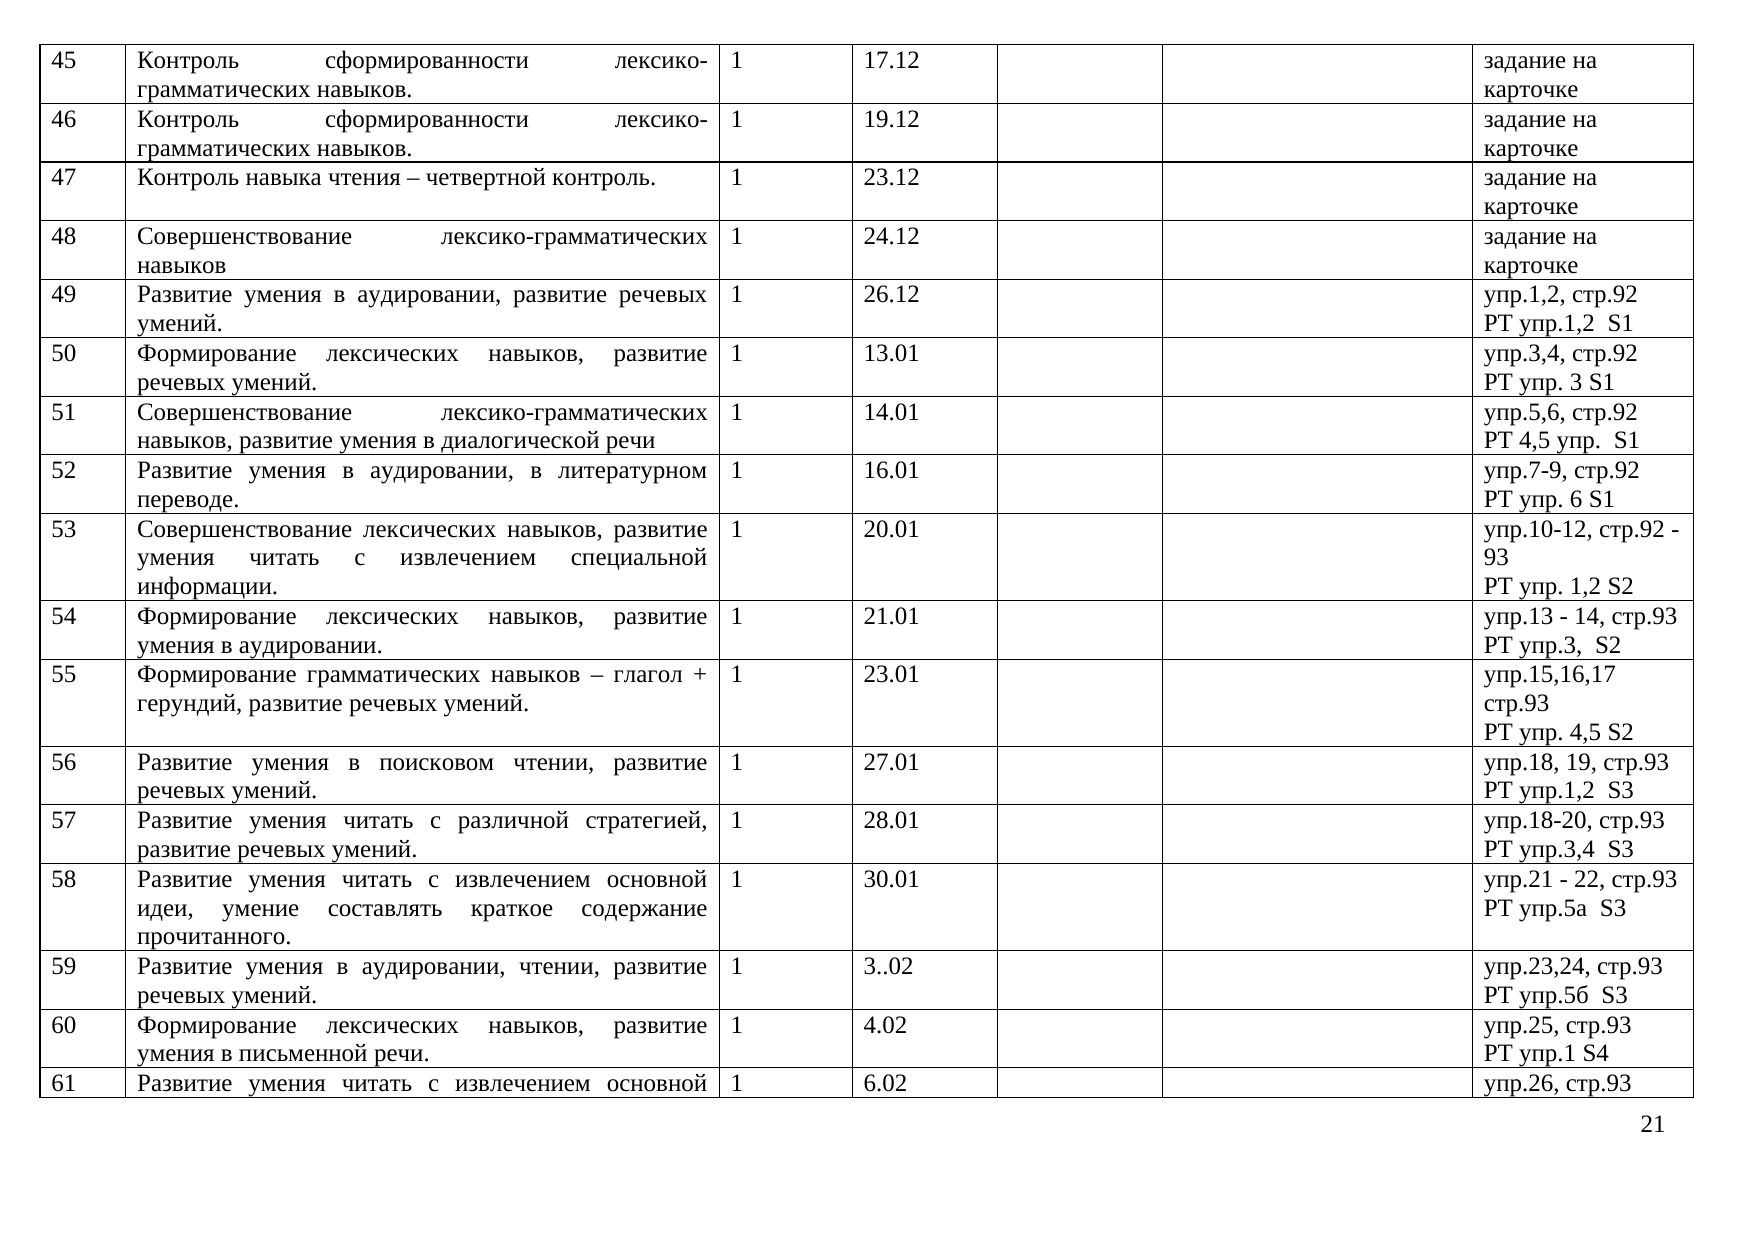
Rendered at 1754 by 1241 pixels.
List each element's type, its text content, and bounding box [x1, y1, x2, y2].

table_cell 1 [720, 45, 852, 103]
table_cell упр.18-20, стр.93 РТ упр.3,4 S3 [1473, 805, 1693, 863]
table_cell упр.1,2, стр.92 РТ упр.1,2 S1 [1473, 280, 1693, 337]
table_cell [998, 747, 1162, 804]
table_cell 4.02 [853, 1010, 997, 1067]
table_cell Развитие умения в аудировании, чтении, развитие речевых умений. [126, 951, 719, 1009]
table_cell 20.01 [853, 514, 997, 600]
table_cell Контроль сформированности лексико-грамматических навыков. [126, 45, 719, 103]
table_cell [1163, 338, 1472, 396]
table_cell [1163, 45, 1472, 103]
table_cell 27.01 [853, 747, 997, 804]
table_cell 56 [41, 747, 125, 804]
table_cell [998, 514, 1162, 600]
table_cell [1163, 514, 1472, 600]
table_cell 1 [720, 805, 852, 863]
table_cell [1163, 104, 1472, 161]
table_cell [1163, 1068, 1472, 1097]
table_cell задание на карточке [1473, 221, 1693, 278]
table_cell 16.01 [853, 455, 997, 513]
table_cell Контроль навыка чтения – четвертной контроль. [126, 163, 719, 220]
table_cell [1163, 951, 1472, 1009]
table_cell [1163, 455, 1472, 513]
table_cell [998, 338, 1162, 396]
table_cell [1163, 221, 1472, 278]
table_cell Совершенствование лексико-грамматических навыков, развитие умения в диалогической речи [126, 397, 719, 454]
table_cell 30.01 [853, 864, 997, 950]
table_cell [998, 1010, 1162, 1067]
table_cell 57 [41, 805, 125, 863]
table_cell [1163, 280, 1472, 337]
table_cell 48 [41, 221, 125, 278]
table_cell 55 [41, 660, 125, 746]
table_cell [998, 104, 1162, 161]
table_cell Развитие умения читать с различной стратегией, развитие речевых умений. [126, 805, 719, 863]
table_cell [998, 864, 1162, 950]
table_cell 60 [41, 1010, 125, 1067]
table_cell Формирование грамматических навыков – глагол + герундий, развитие речевых умений. [126, 660, 719, 746]
table_cell 53 [41, 514, 125, 600]
table_cell задание на карточке [1473, 104, 1693, 161]
table_cell Совершенствование лексических навыков, развитие умения читать с извлечением специальной информации. [126, 514, 719, 600]
table_cell 1 [720, 455, 852, 513]
table_cell 58 [41, 864, 125, 950]
table_cell [1163, 601, 1472, 658]
table_cell [1163, 1010, 1472, 1067]
table_cell Развитие умения читать с извлечением основной идеи, умение составлять краткое содержание прочитанного. [126, 864, 719, 950]
table_cell 1 [720, 1068, 852, 1097]
table_cell 50 [41, 338, 125, 396]
table_cell 45 [41, 45, 125, 103]
table_cell упр.10-12, стр.92 - 93 РТ упр. 1,2 S2 [1473, 514, 1693, 600]
table_cell 1 [720, 747, 852, 804]
table_cell [998, 221, 1162, 278]
table_cell 17.12 [853, 45, 997, 103]
table_cell Контроль сформированности лексико-грамматических навыков. [126, 104, 719, 161]
table_cell 24.12 [853, 221, 997, 278]
table_cell Развитие умения в аудировании, развитие речевых умений. [126, 280, 719, 337]
table_cell 19.12 [853, 104, 997, 161]
table_cell [1163, 397, 1472, 454]
table_cell 28.01 [853, 805, 997, 863]
table_cell 54 [41, 601, 125, 658]
table_cell задание на карточке [1473, 163, 1693, 220]
table_cell Формирование лексических навыков, развитие умения в письменной речи. [126, 1010, 719, 1067]
table_cell [998, 805, 1162, 863]
table_cell упр.3,4, стр.92 РТ упр. 3 S1 [1473, 338, 1693, 396]
table_cell 13.01 [853, 338, 997, 396]
table_cell 1 [720, 338, 852, 396]
table_cell 1 [720, 280, 852, 337]
table_cell 59 [41, 951, 125, 1009]
table_cell упр.25, стр.93 РТ упр.1 S4 [1473, 1010, 1693, 1067]
table_cell Развитие умения в аудировании, в литературном переводе. [126, 455, 719, 513]
table_cell 14.01 [853, 397, 997, 454]
table_cell 61 [41, 1068, 125, 1097]
table_cell Формирование лексических навыков, развитие умения в аудировании. [126, 601, 719, 658]
table_cell 1 [720, 104, 852, 161]
table_cell 26.12 [853, 280, 997, 337]
table_cell [998, 45, 1162, 103]
table_cell 23.12 [853, 163, 997, 220]
table_cell 1 [720, 221, 852, 278]
table_cell 1 [720, 601, 852, 658]
table_cell [1163, 660, 1472, 746]
table_cell 1 [720, 397, 852, 454]
table_cell упр.18, 19, стр.93 РТ упр.1,2 S3 [1473, 747, 1693, 804]
table_cell 23.01 [853, 660, 997, 746]
table_cell 52 [41, 455, 125, 513]
table_cell [998, 1068, 1162, 1097]
table_cell задание на карточке [1473, 45, 1693, 103]
table_cell упр.15,16,17 стр.93 РТ упр. 4,5 S2 [1473, 660, 1693, 746]
table_cell [1163, 747, 1472, 804]
table_cell 1 [720, 660, 852, 746]
table_cell Совершенствование лексико-грамматических навыков [126, 221, 719, 278]
table_cell [998, 601, 1162, 658]
table_cell упр.5,6, стр.92 РТ 4,5 упр. S1 [1473, 397, 1693, 454]
table_cell 3..02 [853, 951, 997, 1009]
table_cell 1 [720, 1010, 852, 1067]
table_cell 6.02 [853, 1068, 997, 1097]
table_cell 51 [41, 397, 125, 454]
table_cell 1 [720, 514, 852, 600]
table_cell 1 [720, 163, 852, 220]
table_cell упр.21 - 22, стр.93 РТ упр.5а S3 [1473, 864, 1693, 950]
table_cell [1473, 1068, 1693, 1097]
table_cell упр.23,24, стр.93 РТ упр.5б S3 [1473, 951, 1693, 1009]
table_cell упр.13 - 14, стр.93 РТ упр.3, S2 [1473, 601, 1693, 658]
table_cell 1 [720, 864, 852, 950]
table_cell 21.01 [853, 601, 997, 658]
table_cell [998, 660, 1162, 746]
table_cell Развитие умения в поисковом чтении, развитие речевых умений. [126, 747, 719, 804]
table_cell упр.7-9, стр.92 РТ упр. 6 S1 [1473, 455, 1693, 513]
table_cell [998, 280, 1162, 337]
table_cell 49 [41, 280, 125, 337]
table_cell 46 [41, 104, 125, 161]
table_cell [998, 397, 1162, 454]
table_cell [998, 163, 1162, 220]
table_cell 1 [720, 951, 852, 1009]
table_cell 47 [41, 163, 125, 220]
table_cell Формирование лексических навыков, развитие речевых умений. [126, 338, 719, 396]
table_cell [998, 455, 1162, 513]
table_cell [998, 951, 1162, 1009]
table_cell [1163, 163, 1472, 220]
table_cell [126, 1068, 719, 1097]
table_cell [1163, 864, 1472, 950]
table_cell [1163, 805, 1472, 863]
